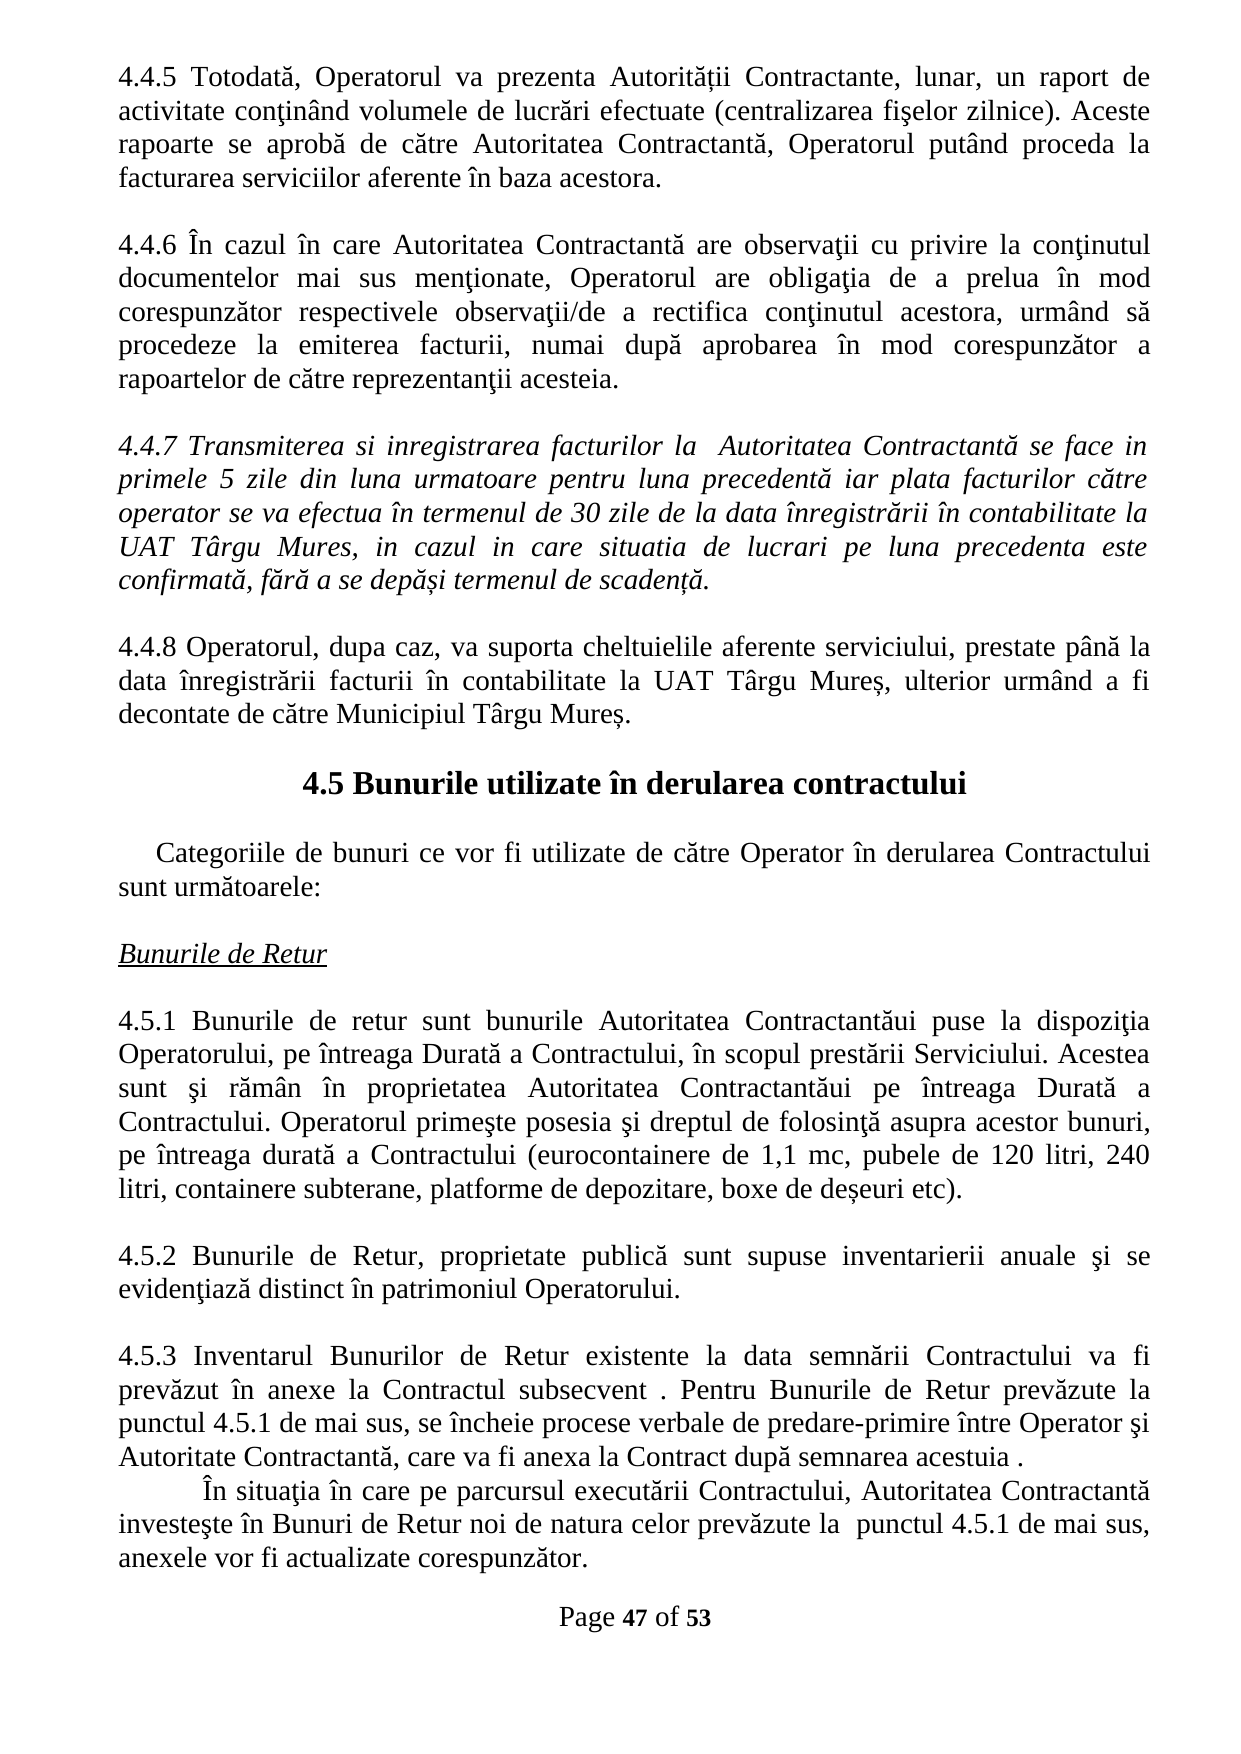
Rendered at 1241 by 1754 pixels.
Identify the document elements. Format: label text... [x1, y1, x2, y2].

list 4.5.1 Bunurile de retur sunt bunurile Autoritatea Contractantăui puse la dispoziţia Operatorului, pe întreaga Durată a Contractului, în scopul prestării Serviciului. Acestea sunt şi rămân în proprietatea Autoritatea Contractantăui pe întreaga Durată a Contractului. Operatorul primeşte posesia şi dreptul de folosinţă asupra acestor bunuri, pe întreaga durată a Contractului (eurocontainere de 1,1 mc, pubele de 120 litri, 240 litri, containere subterane, platforme de depozitare, boxe de deșeuri etc). [118, 1003, 1152, 1204]
list În situaţia în care pe parcursul executării Contractului, Autoritatea Contractantă investeşte în Bunuri de Retur noi de natura celor prevăzute la punctul 4.5.1 de mai sus, anexele vor fi actualizate corespunzător. [118, 1473, 1152, 1573]
text 4.4.5 Totodată, Operatorul va prezenta Autorității Contractante, lunar, un raport de activitate conţinând volumele de lucrări efectuate (centralizarea fişelor zilnice). Aceste rapoarte se aprobă de către Autoritatea Contractantă, Operatorul putând proceda la facturarea serviciilor aferente în baza acestora. [118, 59, 1152, 193]
list Categoriile de bunuri ce vor fi utilizate de către Operator în derularea Contractului sunt următoarele: [118, 835, 1152, 902]
text Bunurile de Retur [118, 936, 1152, 969]
text 4.4.7 Transmiterea si inregistrarea facturilor la Autoritatea Contractantă se face in primele 5 zile din luna urmatoare pentru luna precedentă iar plata facturilor către operator se va efectua în termenul de 30 zile de la data înregistrării în contabilitate la UAT Târgu Mures, in cazul in care situatia de lucrari pe luna precedenta este confirmată, fără a se depăși termenul de scadență. [118, 428, 1152, 596]
text 4.4.8 Operatorul, dupa caz, va suporta cheltuielile aferente serviciului, prestate până la data înregistrării facturii în contabilitate la UAT Târgu Mureș, ulterior urmând a fi decontate de către Municipiul Târgu Mureș. [118, 629, 1152, 730]
list 4.5.3 Inventarul Bunurilor de Retur existente la data semnării Contractului va fi prevăzut în anexe la Contractul subsecvent . Pentru Bunurile de Retur prevăzute la punctul 4.5.1 de mai sus, se încheie procese verbale de predare-primire între Operator şi Autoritate Contractantă, care va fi anexa la Contract după semnarea acestuia . [118, 1338, 1152, 1473]
text 4.4.6 În cazul în care Autoritatea Contractantă are observaţii cu privire la conţinutul documentelor mai sus menţionate, Operatorul are obligaţia de a prelua în mod corespunzător respectivele observaţii/de a rectifica conţinutul acestora, urmând să procedeze la emiterea facturii, numai după aprobarea în mod corespunzător a rapoartelor de către reprezentanţii acesteia. [118, 227, 1152, 394]
text 4.5 Bunurile utilizate în derularea contractului [118, 763, 1152, 802]
list 4.5.2 Bunurile de Retur, proprietate publică sunt supuse inventarierii anuale şi se evidenţiază distinct în patrimoniul Operatorului. [118, 1238, 1152, 1305]
